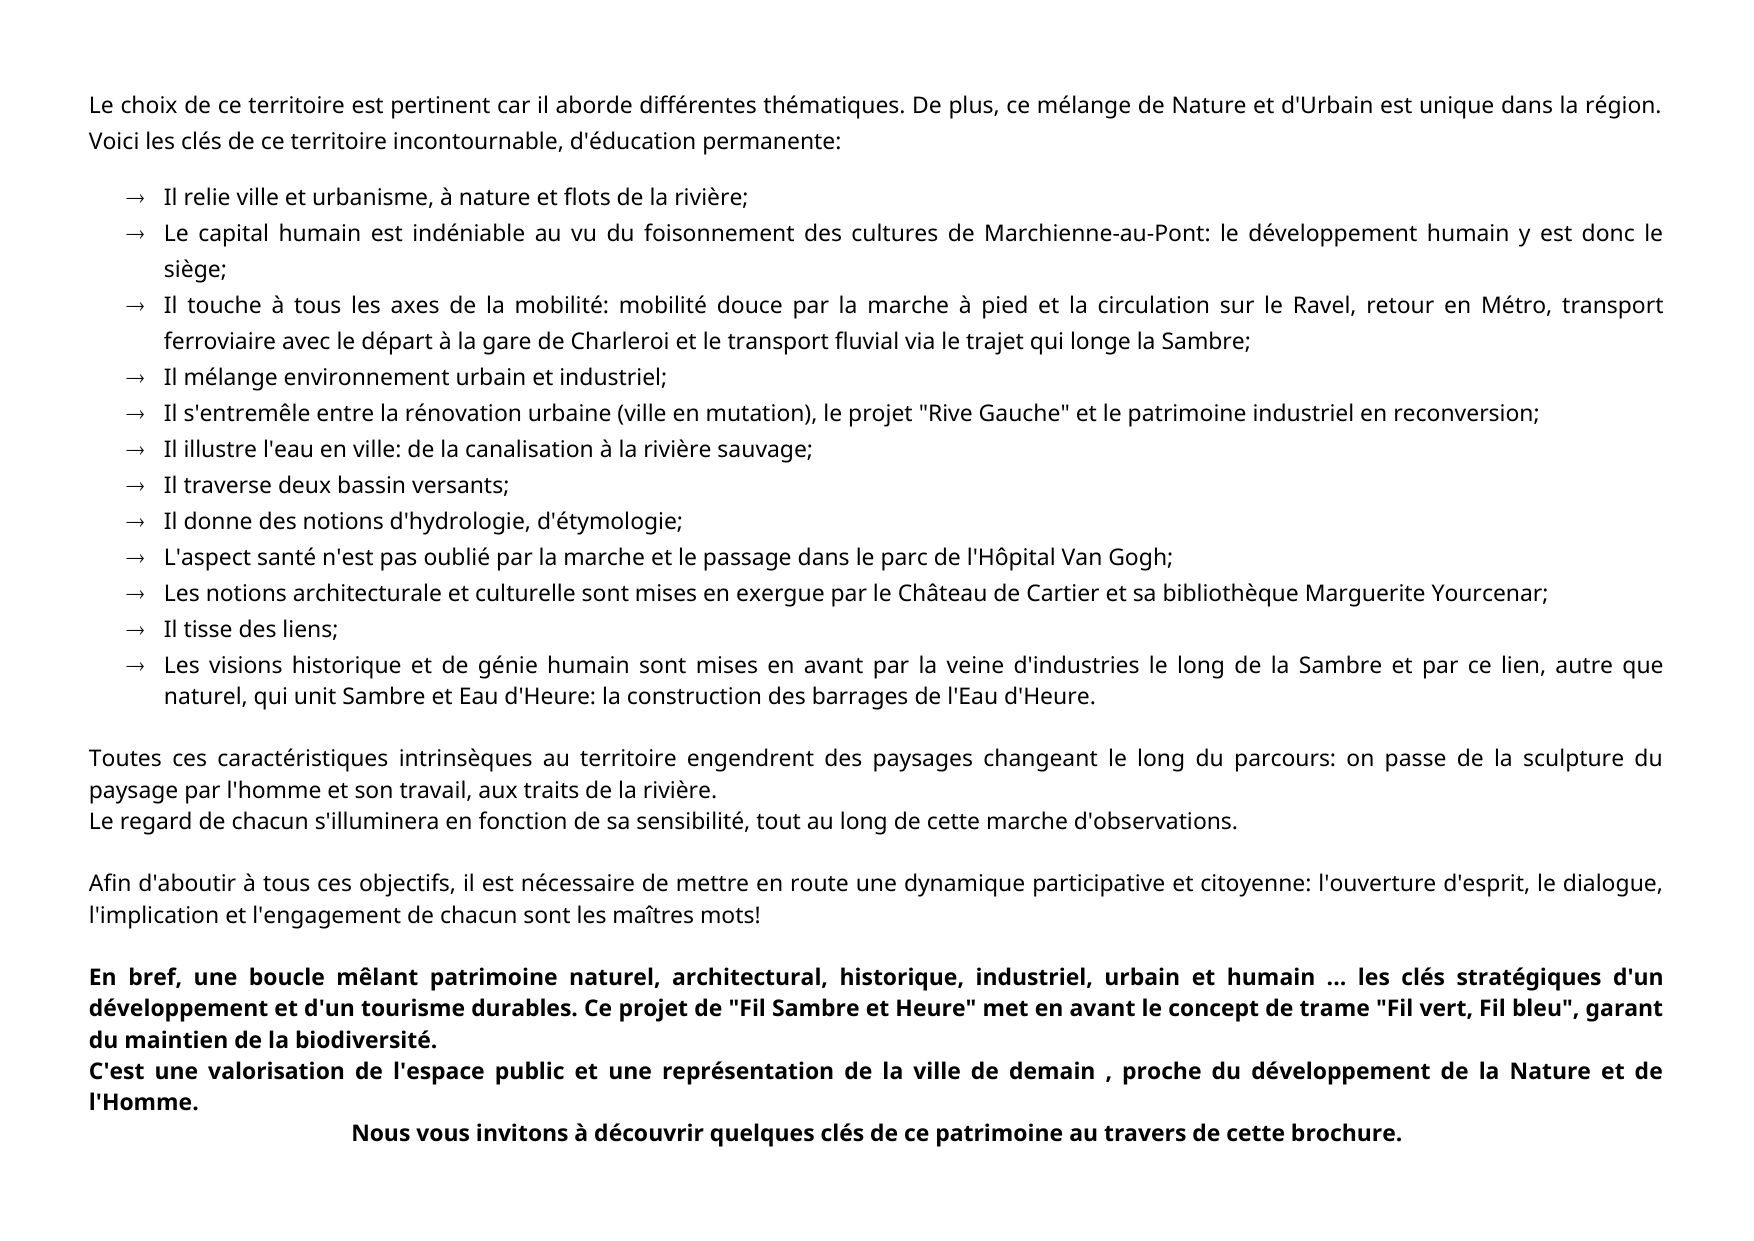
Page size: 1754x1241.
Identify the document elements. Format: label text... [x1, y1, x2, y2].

text Nous vous invitons à découvrir quelques clés de ce patrimoine au travers de cette brochure. [89, 1117, 1665, 1148]
list Il tisse des liens; [126, 613, 1665, 644]
list Le capital humain est indéniable au vu du foisonnement des cultures de Marchienne-au-Pont: le développement humain y est donc le siège; [126, 217, 1665, 284]
text Toutes ces caractéristiques intrinsèques au territoire engendrent des paysages changeant le long du parcours: on passe de la sculpture du paysage par l'homme et son travail, aux traits de la rivière. [89, 742, 1665, 805]
text Afin d'aboutir à tous ces objectifs, il est nécessaire de mettre en route une dynamique participative et citoyenne: l'ouverture d'esprit, le dialogue, l'implication et l'engagement de chacun sont les maîtres mots! [89, 867, 1665, 930]
text C'est une valorisation de l'espace public et une représentation de la ville de demain , proche du développement de la Nature et de l'Homme. [89, 1055, 1665, 1117]
list L'aspect santé n'est pas oublié par la marche et le passage dans le parc de l'Hôpital Van Gogh; [126, 541, 1665, 572]
list Il traverse deux bassin versants; [126, 469, 1665, 500]
text Le choix de ce territoire est pertinent car il aborde différentes thématiques. De plus, ce mélange de Nature et d'Urbain est unique dans la région. Voici les clés de ce territoire incontournable, d'éducation permanente: [89, 89, 1665, 156]
text En bref, une boucle mêlant patrimoine naturel, architectural, historique, industriel, urbain et humain ... les clés stratégiques d'un développement et d'un tourisme durables. Ce projet de "Fil Sambre et Heure" met en avant le concept de trame "Fil vert, Fil bleu", garant du maintien de la biodiversité. [89, 961, 1665, 1055]
text Le regard de chacun s'illuminera en fonction de sa sensibilité, tout au long de cette marche d'observations. [89, 805, 1665, 836]
list Il relie ville et urbanisme, à nature et flots de la rivière; [126, 181, 1665, 213]
list Il touche à tous les axes de la mobilité: mobilité douce par la marche à pied et la circulation sur le Ravel, retour en Métro, transport ferroviaire avec le départ à la gare de Charleroi et le transport fluvial via le trajet qui longe la Sambre; [126, 289, 1665, 356]
list Les notions architecturale et culturelle sont mises en exergue par le Château de Cartier et sa bibliothèque Marguerite Yourcenar; [126, 577, 1665, 608]
list Il illustre l'eau en ville: de la canalisation à la rivière sauvage; [126, 433, 1665, 464]
list Il donne des notions d'hydrologie, d'étymologie; [126, 505, 1665, 536]
list Il s'entremêle entre la rénovation urbaine (ville en mutation), le projet "Rive Gauche" et le patrimoine industriel en reconversion; [126, 397, 1665, 428]
list Il mélange environnement urbain et industriel; [126, 361, 1665, 392]
list Les visions historique et de génie humain sont mises en avant par la veine d'industries le long de la Sambre et par ce lien, autre que naturel, qui unit Sambre et Eau d'Heure: la construction des barrages de l'Eau d'Heure. [126, 648, 1665, 711]
